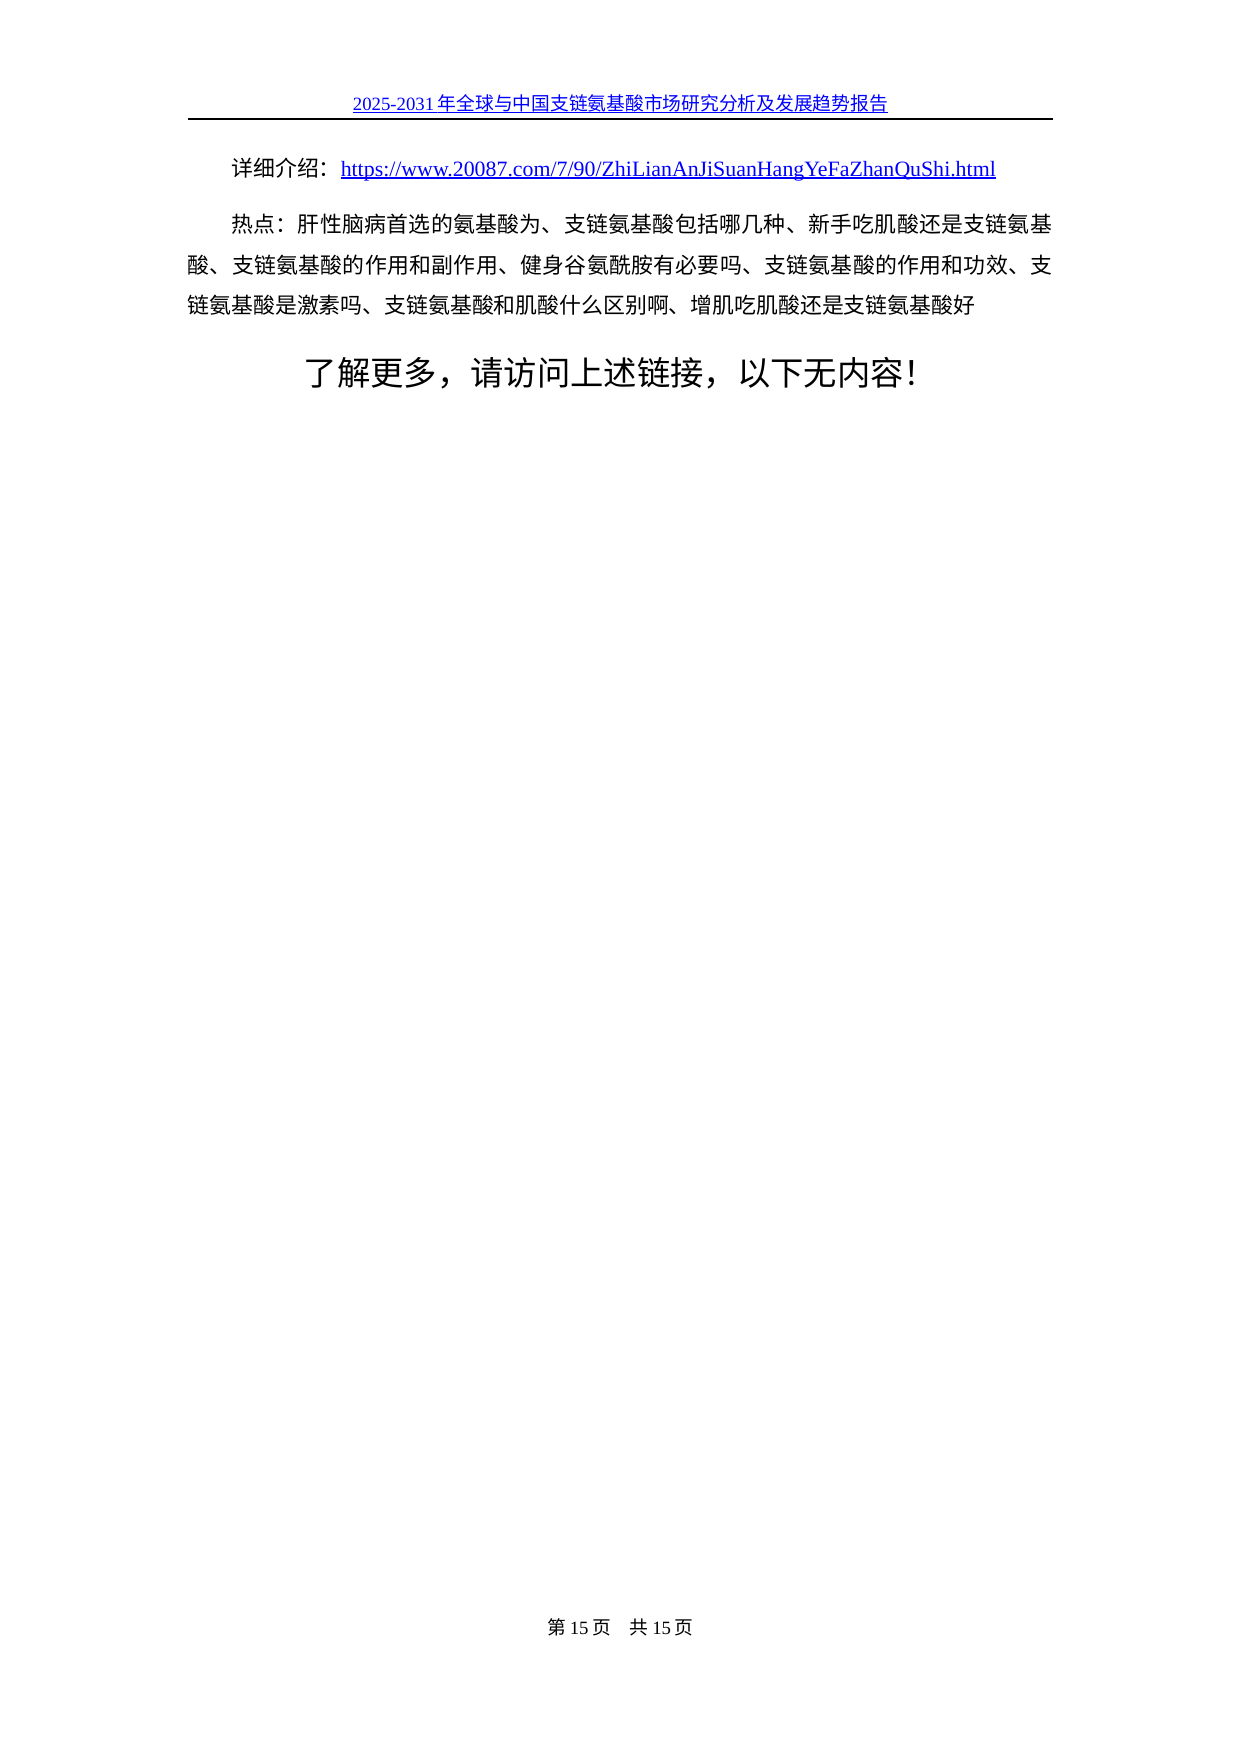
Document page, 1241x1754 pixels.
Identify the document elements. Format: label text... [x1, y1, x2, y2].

title 了解更多，请访问上述链接，以下无内容！ [187, 338, 1053, 403]
text 详细介绍：https://www.20087.com/7/90/ZhiLianAnJiSuanHangYeFaZhanQuShi.html [187, 150, 1053, 183]
text 热点：肝性脑病首选的氨基酸为、支链氨基酸包括哪几种、新手吃肌酸还是支链氨基酸、支链氨基酸的作用和副作用、健身谷氨酰胺有必要吗、支链氨基酸的作用和功效、支链氨基酸是激素吗、支链氨基酸和肌酸什么区别啊、增肌吃肌酸还是支链氨基酸好 [187, 207, 1053, 321]
